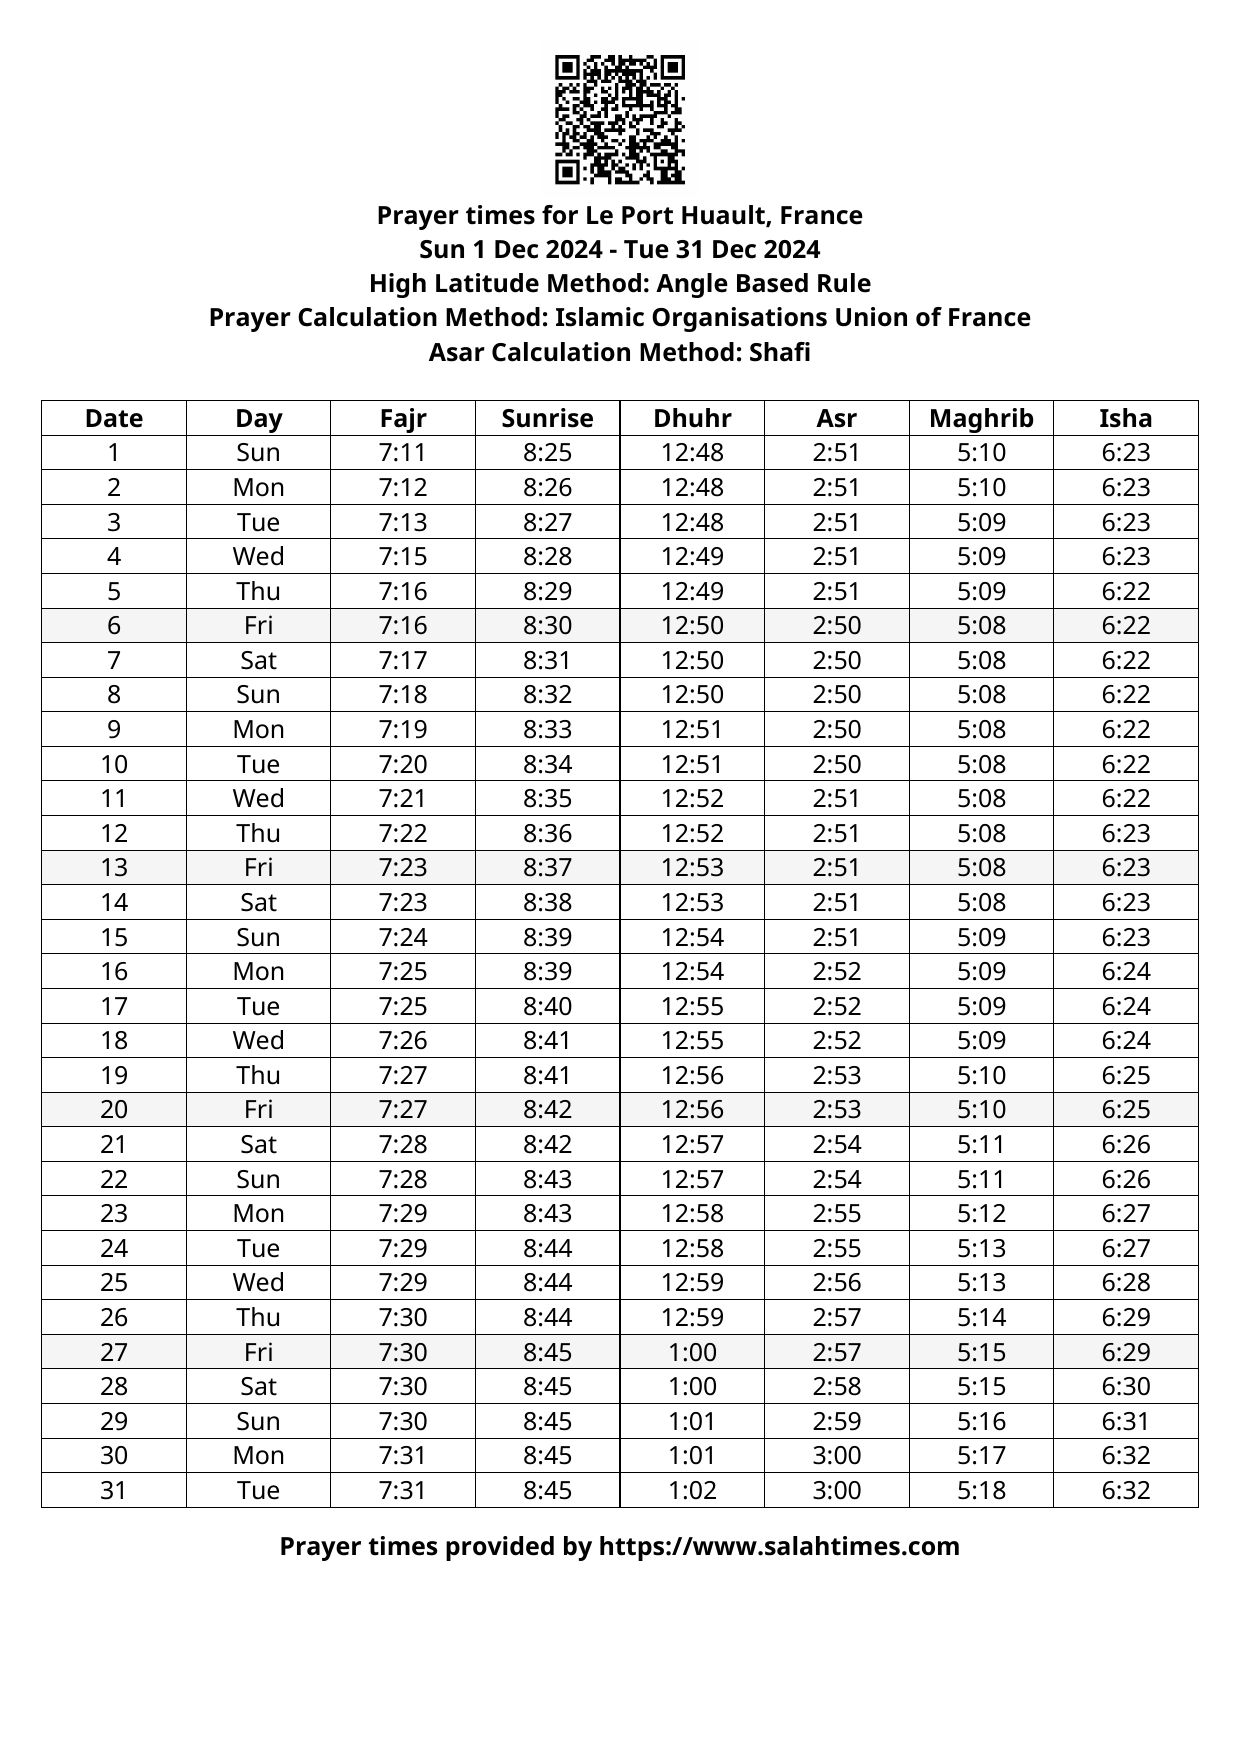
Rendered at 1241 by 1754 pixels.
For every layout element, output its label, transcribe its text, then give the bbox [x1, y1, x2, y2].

table_cell 12:58 [621, 1196, 764, 1230]
table_cell 8:43 [476, 1196, 619, 1230]
table_cell 2:51 [765, 781, 909, 815]
table_cell 8:39 [476, 920, 619, 953]
table_cell 8:45 [476, 1473, 619, 1507]
table_cell 2:54 [765, 1162, 909, 1195]
table_cell 15 [42, 920, 186, 953]
table_cell 5:17 [910, 1439, 1053, 1472]
table_cell 12:56 [621, 1093, 764, 1126]
table_cell 8:29 [476, 574, 619, 607]
table_cell 7:30 [331, 1335, 475, 1368]
table_cell Sun [187, 1162, 330, 1195]
table_cell 7:25 [331, 954, 475, 988]
table_cell 5:15 [910, 1335, 1053, 1368]
table_cell Tue [187, 989, 330, 1022]
table_cell 12:59 [621, 1300, 764, 1334]
table_cell 5:15 [910, 1369, 1053, 1403]
table_cell 5:09 [910, 954, 1053, 988]
table_cell 7:30 [331, 1369, 475, 1403]
table_cell 2:51 [765, 436, 909, 469]
table_cell 2:57 [765, 1335, 909, 1368]
table_cell 12:48 [621, 436, 764, 469]
table_cell 8:44 [476, 1300, 619, 1334]
table_cell 4 [42, 539, 186, 573]
table_cell 6:23 [1054, 436, 1198, 469]
table_cell 31 [42, 1473, 186, 1507]
table_cell 8:31 [476, 643, 619, 677]
table_cell Wed [187, 1024, 330, 1057]
table_cell 13 [42, 851, 186, 884]
table_cell 16 [42, 954, 186, 988]
table_cell 12:49 [621, 539, 764, 573]
table_cell 8:37 [476, 851, 619, 884]
table_cell 6:24 [1054, 1024, 1198, 1057]
table_cell 6 [42, 609, 186, 642]
table_cell 17 [42, 989, 186, 1022]
table_cell Wed [187, 781, 330, 815]
table_cell 5:09 [910, 539, 1053, 573]
table_cell Fri [187, 1335, 330, 1368]
table_cell 29 [42, 1404, 186, 1437]
table_cell 5:08 [910, 816, 1053, 849]
table_cell Sun [187, 678, 330, 711]
table_cell 6:24 [1054, 954, 1198, 988]
table_cell 5:08 [910, 712, 1053, 746]
table_cell 2:51 [765, 574, 909, 607]
table_cell Fri [187, 1093, 330, 1126]
table_cell 6:23 [1054, 885, 1198, 919]
table_cell 2:51 [765, 505, 909, 538]
table_cell Mon [187, 954, 330, 988]
text Sun 1 Dec 2024 - Tue 31 Dec 2024 [42, 232, 1198, 266]
text Asar Calculation Method: Shafi [42, 334, 1198, 368]
table_cell Tue [187, 1473, 330, 1507]
table_cell 6:30 [1054, 1369, 1198, 1403]
table_cell 5:08 [910, 643, 1053, 677]
table_cell 12 [42, 816, 186, 849]
text Prayer Calculation Method: Islamic Organisations Union of France [42, 300, 1198, 334]
table_header Maghrib [910, 401, 1053, 434]
table_cell 6:28 [1054, 1266, 1198, 1299]
table_cell 5:10 [910, 1058, 1053, 1092]
table_cell 6:29 [1054, 1300, 1198, 1334]
table_cell 8:43 [476, 1162, 619, 1195]
table_cell 12:52 [621, 781, 764, 815]
table_cell 7:17 [331, 643, 475, 677]
table_cell 28 [42, 1369, 186, 1403]
table_cell 2:51 [765, 851, 909, 884]
table_cell Thu [187, 574, 330, 607]
table_cell Sun [187, 920, 330, 953]
table_cell 2 [42, 470, 186, 504]
table_cell 2:51 [765, 816, 909, 849]
table_cell 5:09 [910, 920, 1053, 953]
table_cell 7:31 [331, 1473, 475, 1507]
table_cell 25 [42, 1266, 186, 1299]
table_cell 5:09 [910, 1024, 1053, 1057]
table_cell Mon [187, 712, 330, 746]
table_cell 1:02 [621, 1473, 764, 1507]
table_cell 5:18 [910, 1473, 1053, 1507]
table_cell 7:28 [331, 1127, 475, 1161]
table_cell 8:39 [476, 954, 619, 988]
table_cell 2:50 [765, 609, 909, 642]
table_cell Sat [187, 1369, 330, 1403]
table_header Day [187, 401, 330, 434]
table_cell 8:41 [476, 1058, 619, 1092]
table_cell 7:19 [331, 712, 475, 746]
table_cell Mon [187, 1439, 330, 1472]
table_cell 18 [42, 1024, 186, 1057]
table_cell 12:51 [621, 712, 764, 746]
table_cell 12:54 [621, 920, 764, 953]
table_cell 11 [42, 781, 186, 815]
table_cell 2:53 [765, 1058, 909, 1092]
table_cell 8:38 [476, 885, 619, 919]
table_cell 5:11 [910, 1162, 1053, 1195]
table_cell 6:23 [1054, 816, 1198, 849]
table_header Fajr [331, 401, 475, 434]
table_cell 12:57 [621, 1127, 764, 1161]
table_cell 8:32 [476, 678, 619, 711]
table_cell 12:55 [621, 1024, 764, 1057]
table_cell 6:22 [1054, 574, 1198, 607]
table_cell Sun [187, 436, 330, 469]
table_cell 8:25 [476, 436, 619, 469]
table_cell 5:08 [910, 781, 1053, 815]
table_cell 6:27 [1054, 1231, 1198, 1264]
table_cell Fri [187, 609, 330, 642]
table_cell 8:36 [476, 816, 619, 849]
table_cell 7:29 [331, 1266, 475, 1299]
table_cell 7:16 [331, 574, 475, 607]
table_cell 12:52 [621, 816, 764, 849]
table_header Dhuhr [621, 401, 764, 434]
table_cell 8:30 [476, 609, 619, 642]
table_cell Tue [187, 747, 330, 780]
table_cell 5:10 [910, 470, 1053, 504]
table_cell 12:48 [621, 470, 764, 504]
table_cell 6:22 [1054, 712, 1198, 746]
table_cell 12:51 [621, 747, 764, 780]
table_cell 2:58 [765, 1369, 909, 1403]
table_cell Sat [187, 1127, 330, 1161]
table_cell 6:29 [1054, 1335, 1198, 1368]
table_cell 8:28 [476, 539, 619, 573]
table_cell 8:26 [476, 470, 619, 504]
table_cell 5:12 [910, 1196, 1053, 1230]
table_cell 12:54 [621, 954, 764, 988]
table_cell 6:23 [1054, 470, 1198, 504]
table_cell Sat [187, 643, 330, 677]
table_cell 2:50 [765, 712, 909, 746]
table_cell 2:51 [765, 885, 909, 919]
table_cell 6:25 [1054, 1058, 1198, 1092]
table_cell 8 [42, 678, 186, 711]
table_cell 22 [42, 1162, 186, 1195]
table_header Isha [1054, 401, 1198, 434]
table_cell 7:28 [331, 1162, 475, 1195]
table_cell 12:50 [621, 609, 764, 642]
table_cell 2:51 [765, 920, 909, 953]
table_cell 7:25 [331, 989, 475, 1022]
table_cell 7:23 [331, 885, 475, 919]
table_header Date [42, 401, 186, 434]
table_cell 7:23 [331, 851, 475, 884]
table_cell 7:24 [331, 920, 475, 953]
table_cell 5:08 [910, 678, 1053, 711]
table_cell 12:50 [621, 643, 764, 677]
table_cell 5:13 [910, 1231, 1053, 1264]
table_cell 8:34 [476, 747, 619, 780]
table_cell 8:33 [476, 712, 619, 746]
table_cell 1 [42, 436, 186, 469]
table_cell 8:45 [476, 1335, 619, 1368]
table_cell 6:23 [1054, 851, 1198, 884]
table_cell 8:44 [476, 1266, 619, 1299]
table_cell 8:35 [476, 781, 619, 815]
table_cell Wed [187, 1266, 330, 1299]
table_cell 6:26 [1054, 1162, 1198, 1195]
table_cell 2:50 [765, 747, 909, 780]
table_cell 12:48 [621, 505, 764, 538]
picture [542, 41, 699, 198]
table_cell 5:09 [910, 989, 1053, 1022]
table_cell 5:08 [910, 885, 1053, 919]
table_cell Sun [187, 1404, 330, 1437]
table_cell Mon [187, 470, 330, 504]
table_cell 10 [42, 747, 186, 780]
table_cell 3:00 [765, 1439, 909, 1472]
table_cell 7:12 [331, 470, 475, 504]
table_cell 6:23 [1054, 539, 1198, 573]
table_cell Wed [187, 539, 330, 573]
table_cell 8:40 [476, 989, 619, 1022]
text Prayer times provided by https://www.salahtimes.com [42, 1528, 1198, 1563]
table_cell 7 [42, 643, 186, 677]
table_cell 5:10 [910, 1093, 1053, 1126]
table_cell 2:52 [765, 989, 909, 1022]
text High Latitude Method: Angle Based Rule [42, 266, 1198, 300]
table_cell 14 [42, 885, 186, 919]
table_cell 6:27 [1054, 1196, 1198, 1230]
table_cell 26 [42, 1300, 186, 1334]
table_cell 12:57 [621, 1162, 764, 1195]
table_cell 5:11 [910, 1127, 1053, 1161]
table_cell 7:29 [331, 1196, 475, 1230]
table_cell 5:09 [910, 574, 1053, 607]
table_cell 2:51 [765, 539, 909, 573]
table_cell 7:11 [331, 436, 475, 469]
table_cell 6:23 [1054, 920, 1198, 953]
table_cell 3:00 [765, 1473, 909, 1507]
table_cell 6:25 [1054, 1093, 1198, 1126]
table_cell 6:22 [1054, 643, 1198, 677]
table_cell 5:10 [910, 436, 1053, 469]
table_cell 1:00 [621, 1369, 764, 1403]
table_cell 1:01 [621, 1439, 764, 1472]
table_header Sunrise [476, 401, 619, 434]
table_cell 7:13 [331, 505, 475, 538]
table_cell 6:22 [1054, 609, 1198, 642]
table_cell Thu [187, 1058, 330, 1092]
table_cell 27 [42, 1335, 186, 1368]
table_cell 2:52 [765, 1024, 909, 1057]
table_cell 8:42 [476, 1093, 619, 1126]
table_cell 8:27 [476, 505, 619, 538]
table_cell Sat [187, 885, 330, 919]
table_cell 2:55 [765, 1196, 909, 1230]
table_cell 12:53 [621, 885, 764, 919]
table_cell Thu [187, 1300, 330, 1334]
table_cell 7:30 [331, 1300, 475, 1334]
table_cell 5:13 [910, 1266, 1053, 1299]
table_cell 12:58 [621, 1231, 764, 1264]
table_cell 12:55 [621, 989, 764, 1022]
table_cell 5:08 [910, 609, 1053, 642]
table_cell 7:20 [331, 747, 475, 780]
table_cell Fri [187, 851, 330, 884]
table_cell 1:01 [621, 1404, 764, 1437]
table_cell 8:42 [476, 1127, 619, 1161]
table_cell 6:22 [1054, 747, 1198, 780]
table_cell 5:09 [910, 505, 1053, 538]
table_cell 24 [42, 1231, 186, 1264]
table_cell 2:59 [765, 1404, 909, 1437]
table_cell 1:00 [621, 1335, 764, 1368]
table_cell 21 [42, 1127, 186, 1161]
table_cell 2:55 [765, 1231, 909, 1264]
table_cell 7:27 [331, 1058, 475, 1092]
table_cell 30 [42, 1439, 186, 1472]
table_cell 6:26 [1054, 1127, 1198, 1161]
table_cell 7:16 [331, 609, 475, 642]
table_cell 12:49 [621, 574, 764, 607]
table_cell Tue [187, 1231, 330, 1264]
table_cell 12:59 [621, 1266, 764, 1299]
table_cell 7:15 [331, 539, 475, 573]
table_cell 7:22 [331, 816, 475, 849]
table_cell 8:41 [476, 1024, 619, 1057]
table_cell 5:14 [910, 1300, 1053, 1334]
table_cell 8:45 [476, 1404, 619, 1437]
table_cell 19 [42, 1058, 186, 1092]
table_cell 8:44 [476, 1231, 619, 1264]
table_cell 2:50 [765, 643, 909, 677]
table_cell 2:57 [765, 1300, 909, 1334]
table_cell Mon [187, 1196, 330, 1230]
table_header Asr [765, 401, 909, 434]
table_cell 3 [42, 505, 186, 538]
table_cell 6:32 [1054, 1439, 1198, 1472]
table_cell 2:54 [765, 1127, 909, 1161]
table_cell 2:56 [765, 1266, 909, 1299]
table_cell 12:53 [621, 851, 764, 884]
table_cell 2:50 [765, 678, 909, 711]
table_cell 5 [42, 574, 186, 607]
table_cell 6:32 [1054, 1473, 1198, 1507]
table_cell 7:27 [331, 1093, 475, 1126]
table_cell 6:23 [1054, 505, 1198, 538]
table_cell 12:56 [621, 1058, 764, 1092]
table_cell 6:22 [1054, 678, 1198, 711]
table_cell 5:08 [910, 851, 1053, 884]
table_cell 2:51 [765, 470, 909, 504]
table_cell 7:21 [331, 781, 475, 815]
table_cell 8:45 [476, 1439, 619, 1472]
table_cell 7:29 [331, 1231, 475, 1264]
table_cell 2:53 [765, 1093, 909, 1126]
table_cell 8:45 [476, 1369, 619, 1403]
table_cell 6:31 [1054, 1404, 1198, 1437]
table_cell 20 [42, 1093, 186, 1126]
table_cell Thu [187, 816, 330, 849]
table_cell 7:26 [331, 1024, 475, 1057]
table_cell 7:31 [331, 1439, 475, 1472]
table_cell 5:16 [910, 1404, 1053, 1437]
table_cell 6:22 [1054, 781, 1198, 815]
table_cell 12:50 [621, 678, 764, 711]
table_cell 7:18 [331, 678, 475, 711]
table_cell 23 [42, 1196, 186, 1230]
table_cell 2:52 [765, 954, 909, 988]
table_cell 6:24 [1054, 989, 1198, 1022]
table_cell 9 [42, 712, 186, 746]
table_cell 5:08 [910, 747, 1053, 780]
text Prayer times for Le Port Huault, France [42, 198, 1198, 232]
table_cell 7:30 [331, 1404, 475, 1437]
table_cell Tue [187, 505, 330, 538]
